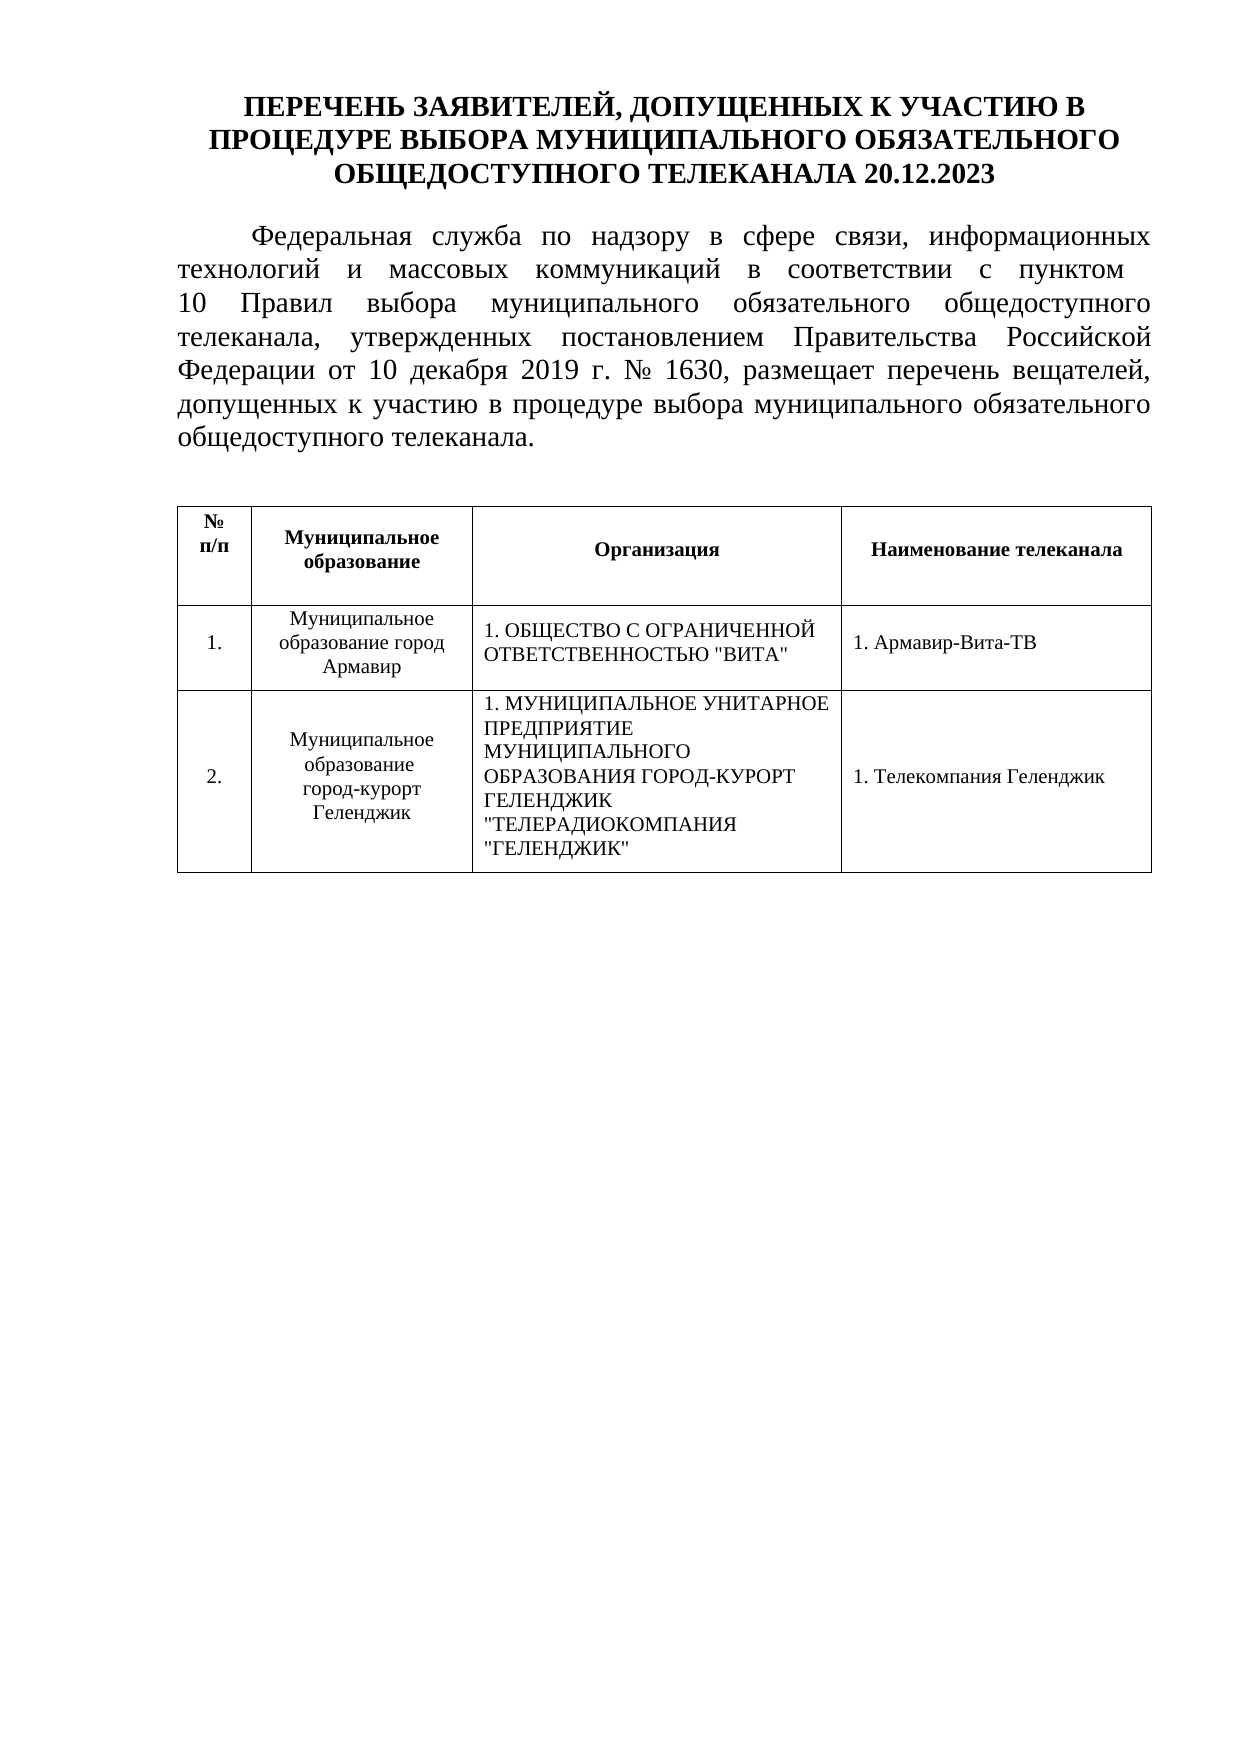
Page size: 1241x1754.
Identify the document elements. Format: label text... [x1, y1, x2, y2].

table_header Муниципальное образование [252, 507, 472, 604]
table_cell Муниципальное образование город-курорт Геленджик [252, 691, 472, 872]
table_cell 2. [178, 691, 251, 872]
table_cell 1. Телекомпания Геленджик [842, 691, 1151, 872]
table_cell 1. ОБЩЕСТВО С ОГРАНИЧЕННОЙ ОТВЕТСТВЕННОСТЬЮ "ВИТА" [473, 606, 841, 690]
table_cell 1. МУНИЦИПАЛЬНОЕ УНИТАРНОЕ ПРЕДПРИЯТИЕ МУНИЦИПАЛЬНОГО ОБРАЗОВАНИЯ ГОРОД-КУРОРТ ГЕЛЕНДЖИК "ТЕЛЕРАДИОКОМПАНИЯ "ГЕЛЕНДЖИК" [473, 691, 841, 872]
table_header № п/п [178, 507, 251, 604]
table_cell 1. [178, 606, 251, 690]
table_header Наименование телеканала [842, 507, 1151, 604]
table_header Организация [473, 507, 841, 604]
table_cell 1. Армавир-Вита-ТВ [842, 606, 1151, 690]
text ПЕРЕЧЕНЬ ЗАЯВИТЕЛЕЙ, ДОПУЩЕННЫХ К УЧАСТИЮ В ПРОЦЕДУРЕ ВЫБОРА МУНИЦИПАЛЬНОГО ОБЯЗАТЕЛЬНОГО ОБЩЕДОСТУПНОГО ТЕЛЕКАНАЛА 20.12.2023 [177, 89, 1152, 189]
text Федеральная служба по надзору в сфере связи, информационных технологий и массовых коммуникаций в соответствии с пунктом 10 Правил выбора муниципального обязательного общедоступного телеканала, утвержденных постановлением Правительства Российской Федерации от 10 декабря 2019 г. № 1630, размещает перечень вещателей, допущенных к участию в процедуре выбора муниципального обязательного общедоступного телеканала. [177, 218, 1152, 453]
table_cell Муниципальное образование город Армавир [252, 606, 472, 690]
